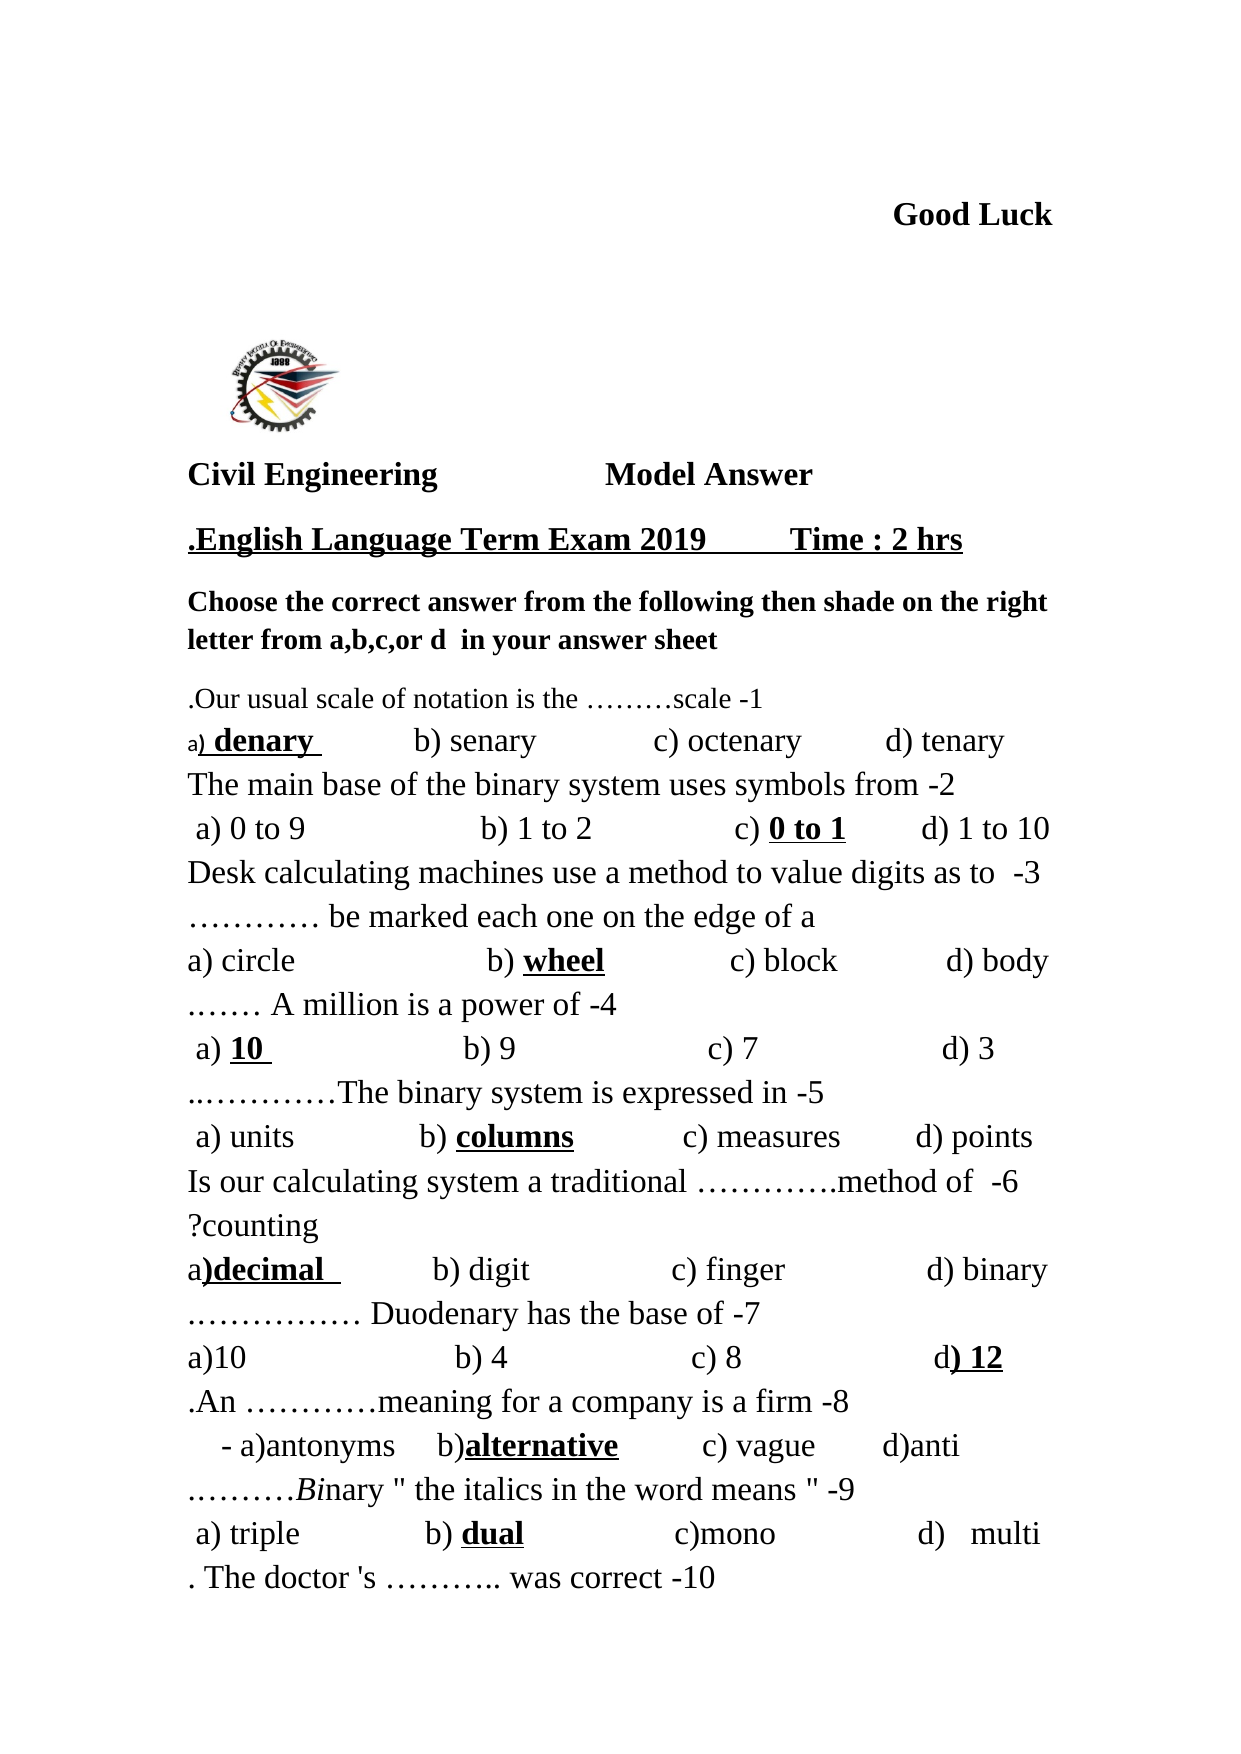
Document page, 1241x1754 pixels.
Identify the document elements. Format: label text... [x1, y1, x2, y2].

text a) 0 to 9 b) 1 to 2 c) 0 to 1 d) 1 to 10 [187, 808, 1053, 847]
text a) denary b) senary c) octenary d) tenary [187, 720, 1053, 758]
text 3- Desk calculating machines use a method to value digits as to be marked each one on the edge of a ………… [187, 852, 1053, 935]
text a)10 b) 4 c) 8 d) 12 [187, 1337, 1053, 1375]
text a) units b) columns c) measures d) points [187, 1117, 1053, 1155]
text 7- Duodenary has the base of ……………. [187, 1293, 1053, 1331]
text Model Answer Civil Engineering [187, 326, 1053, 492]
text 10- The doctor 's ……….. was correct . [187, 1557, 1053, 1596]
text 4- A million is a power of ……. [187, 984, 1053, 1023]
text a) triple b) dual c)mono d) multi [187, 1513, 1053, 1552]
text 9- " Binary " the italics in the word means………. [187, 1469, 1053, 1508]
text 6- Is our calculating system a traditional ………….method of counting? [187, 1161, 1053, 1243]
text a) 10 b) 9 c) 7 d) 3 [187, 1029, 1053, 1067]
text 1- Our usual scale of notation is the ………scale. [187, 682, 1053, 715]
text a)decimal b) digit c) finger d) binary [187, 1249, 1053, 1287]
text 8- An …………meaning for a company is a firm. [187, 1381, 1053, 1419]
text a)antonyms b)alternative c) vague d)anti - [187, 1425, 1053, 1463]
text Choose the correct answer from the following then shade on the right letter from a,b,c,or d in your answer sheet [187, 584, 1053, 656]
text 2- The main base of the binary system uses symbols from [187, 764, 1053, 803]
picture [209, 326, 355, 449]
text Good Luck [187, 194, 1053, 232]
text English Language Term Exam 2019 Time : 2 hrs. [187, 519, 1053, 557]
text 5- The binary system is expressed in………….. [187, 1073, 1053, 1111]
text a) circle b) wheel c) block d) body [187, 941, 1053, 979]
